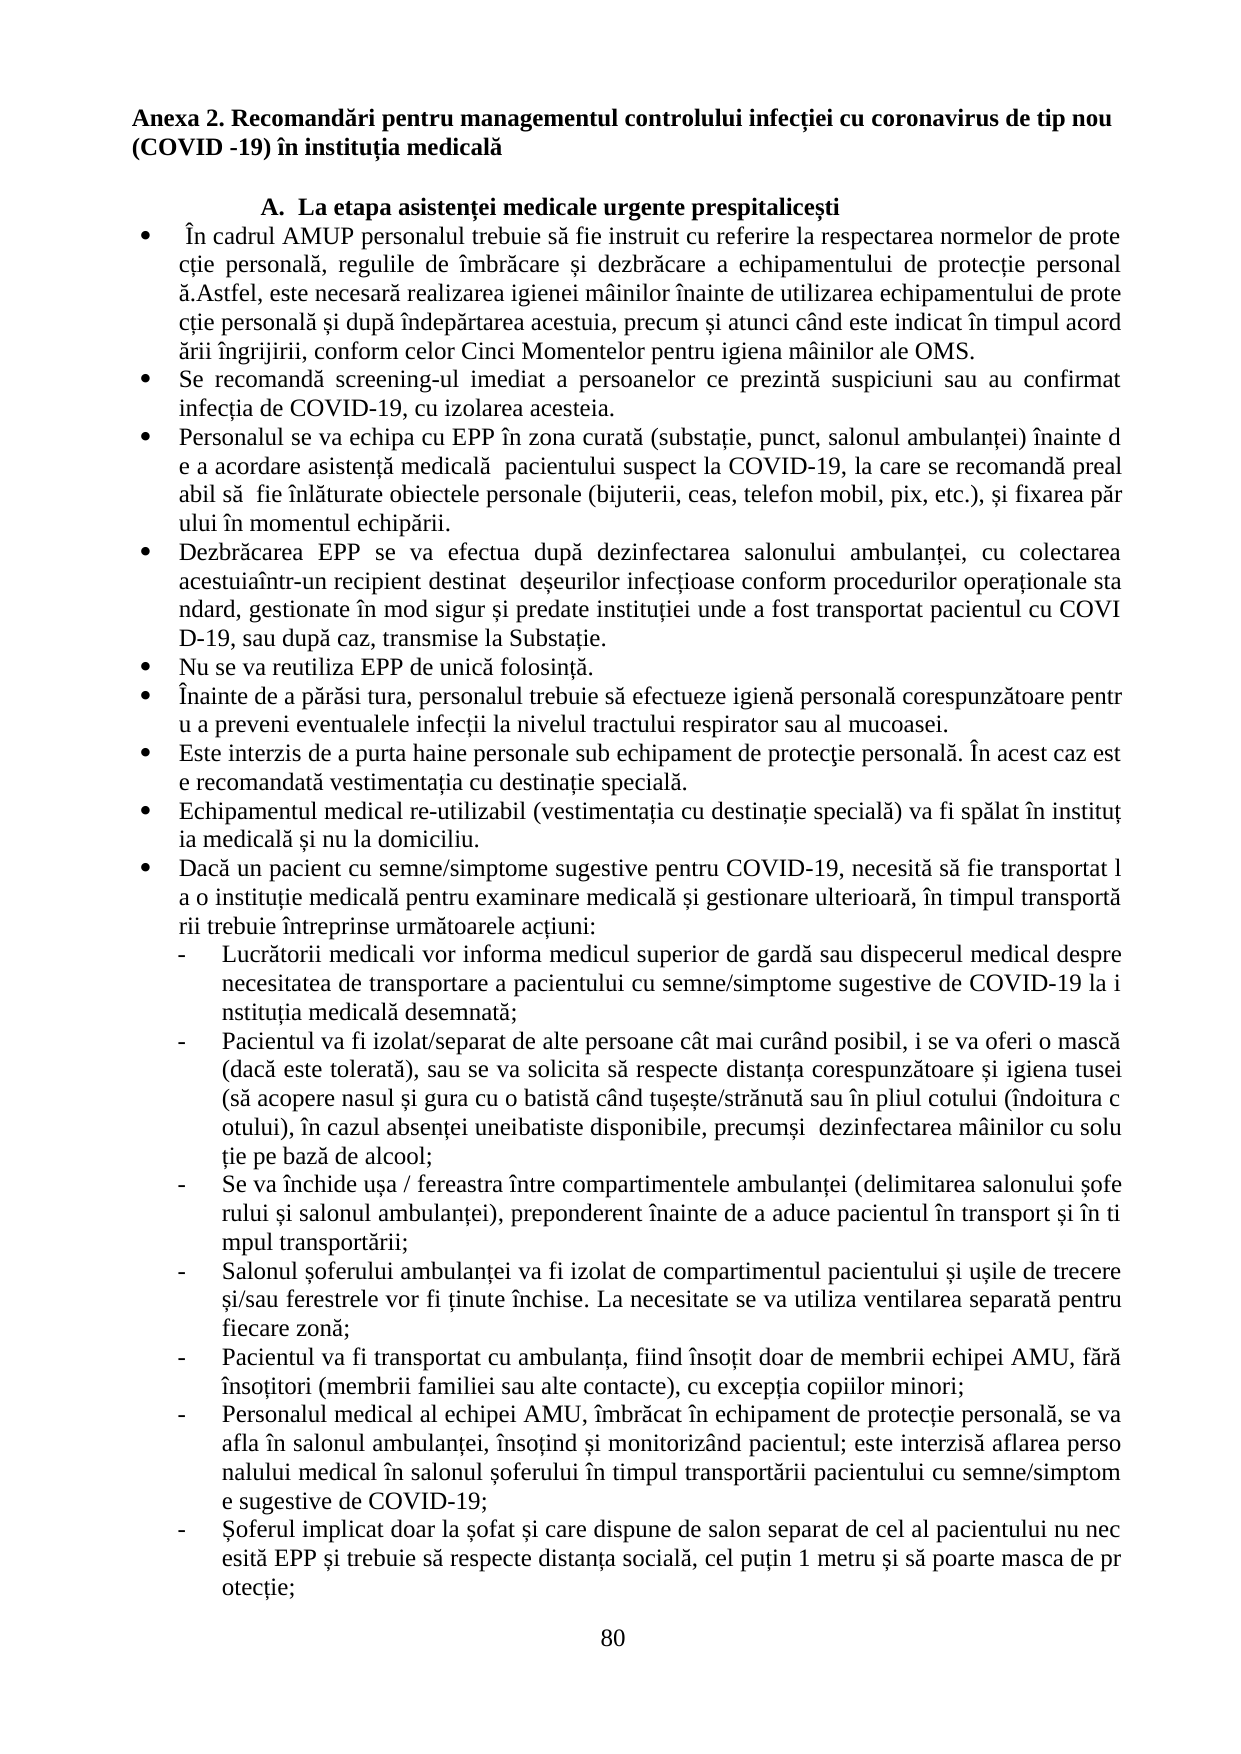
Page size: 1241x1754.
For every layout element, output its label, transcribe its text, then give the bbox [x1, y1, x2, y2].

list Se recomandă screening-ul imediat a persoanelor ce prezintă suspiciuni sau au confirmat infecția de COVID-19, cu izolarea acesteia. [141, 364, 1122, 422]
list Echipamentul medical re-utilizabil (vestimentația cu destinație specială) va fi spălat în instituția medicală și nu la domiciliu. [141, 796, 1122, 853]
list Dezbrăcarea EPP se va efectua după dezinfectarea salonului ambulanței, cu colectarea acestuiaîntr-un recipient destinat deșeurilor infecțioase conform procedurilor operaționale standard, gestionate în mod sigur și predate instituției unde a fost transportat pacientul cu COVID-19, sau după caz, transmise la Substație. [141, 537, 1122, 652]
list În cadrul AMUP personalul trebuie să fie instruit cu referire la respectarea normelor de protecție personală, regulile de îmbrăcare și dezbrăcare a echipamentului de protecție personală.Astfel, este necesară realizarea igienei mâinilor înainte de utilizarea echipamentului de protecție personală și după îndepărtarea acestuia, precum și atunci când este indicat în timpul acordării îngrijirii, conform celor Cinci Momentelor pentru igiena mâinilor ale OMS. [141, 221, 1122, 364]
list Nu se va reutiliza EPP de unică folosință. [141, 652, 1122, 681]
list Personalul se va echipa cu EPP în zona curată (substație, punct, salonul ambulanței) înainte de a acordare asistență medicală pacientului suspect la COVID-19, la care se recomandă prealabil să fie înlăturate obiectele personale (bijuterii, ceas, telefon mobil, pix, etc.), și fixarea părului în momentul echipării. [141, 422, 1122, 537]
list Pacientul va fi izolat/separat de alte persoane cât mai curând posibil, i se va oferi o mască (dacă este tolerată), sau se va solicita să respecte distanța corespunzătoare și igiena tusei (să acopere nasul și gura cu o batistă când tușește/strănută sau în pliul cotului (îndoitura cotului), în cazul absenței uneibatiste disponibile, precumși dezinfectarea mâinilor cu soluție pe bază de alcool; [177, 1026, 1122, 1169]
list Este interzis de a purta haine personale sub echipament de protecţie personală. În acest caz este recomandată vestimentația cu destinație specială. [141, 738, 1122, 796]
list Înainte de a părăsi tura, personalul trebuie să efectueze igienă personală corespunzătoare pentru a preveni eventualele infecții la nivelul tractului respirator sau al mucoasei. [141, 681, 1122, 738]
list Pacientul va fi transportat cu ambulanța, fiind însoțit doar de membrii echipei AMU, fără însoțitori (membrii familiei sau alte contacte), cu excepția copiilor minori; [177, 1342, 1122, 1399]
list La etapa asistenței medicale urgente prespitalicești [260, 192, 1122, 221]
list Șoferul implicat doar la șofat și care dispune de salon separat de cel al pacientului nu necesită EPP și trebuie să respecte distanța socială, cel puțin 1 metru și să poarte masca de protecție; [177, 1514, 1122, 1601]
list Dacă un pacient cu semne/simptome sugestive pentru COVID-19, necesită să fie transportat la o instituție medicală pentru examinare medicală și gestionare ulterioară, în timpul transportării trebuie întreprinse următoarele acțiuni: [141, 853, 1122, 939]
subtitle Anexa 2. Recomandări pentru managementul controlului infecției cu coronavirus de tip nou (COVID -19) în instituția medicală [132, 103, 1122, 192]
list Salonul șoferului ambulanței va fi izolat de compartimentul pacientului și ușile de trecere și/sau ferestrele vor fi ținute închise. La necesitate se va utiliza ventilarea separată pentru fiecare zonă; [177, 1256, 1122, 1342]
list Lucrătorii medicali vor informa medicul superior de gardă sau dispecerul medical despre necesitatea de transportare a pacientului cu semne/simptome sugestive de COVID-19 la instituția medicală desemnată; [177, 939, 1122, 1026]
list Se va închide ușa / fereastra între compartimentele ambulanței (delimitarea salonului șoferului și salonul ambulanței), preponderent înainte de a aduce pacientul în transport și în timpul transportării; [177, 1169, 1122, 1256]
list Personalul medical al echipei AMU, îmbrăcat în echipament de protecție personală, se va afla în salonul ambulanței, însoțind și monitorizând pacientul; este interzisă aflarea personalului medical în salonul șoferului în timpul transportării pacientului cu semne/simptome sugestive de COVID-19; [177, 1399, 1122, 1514]
